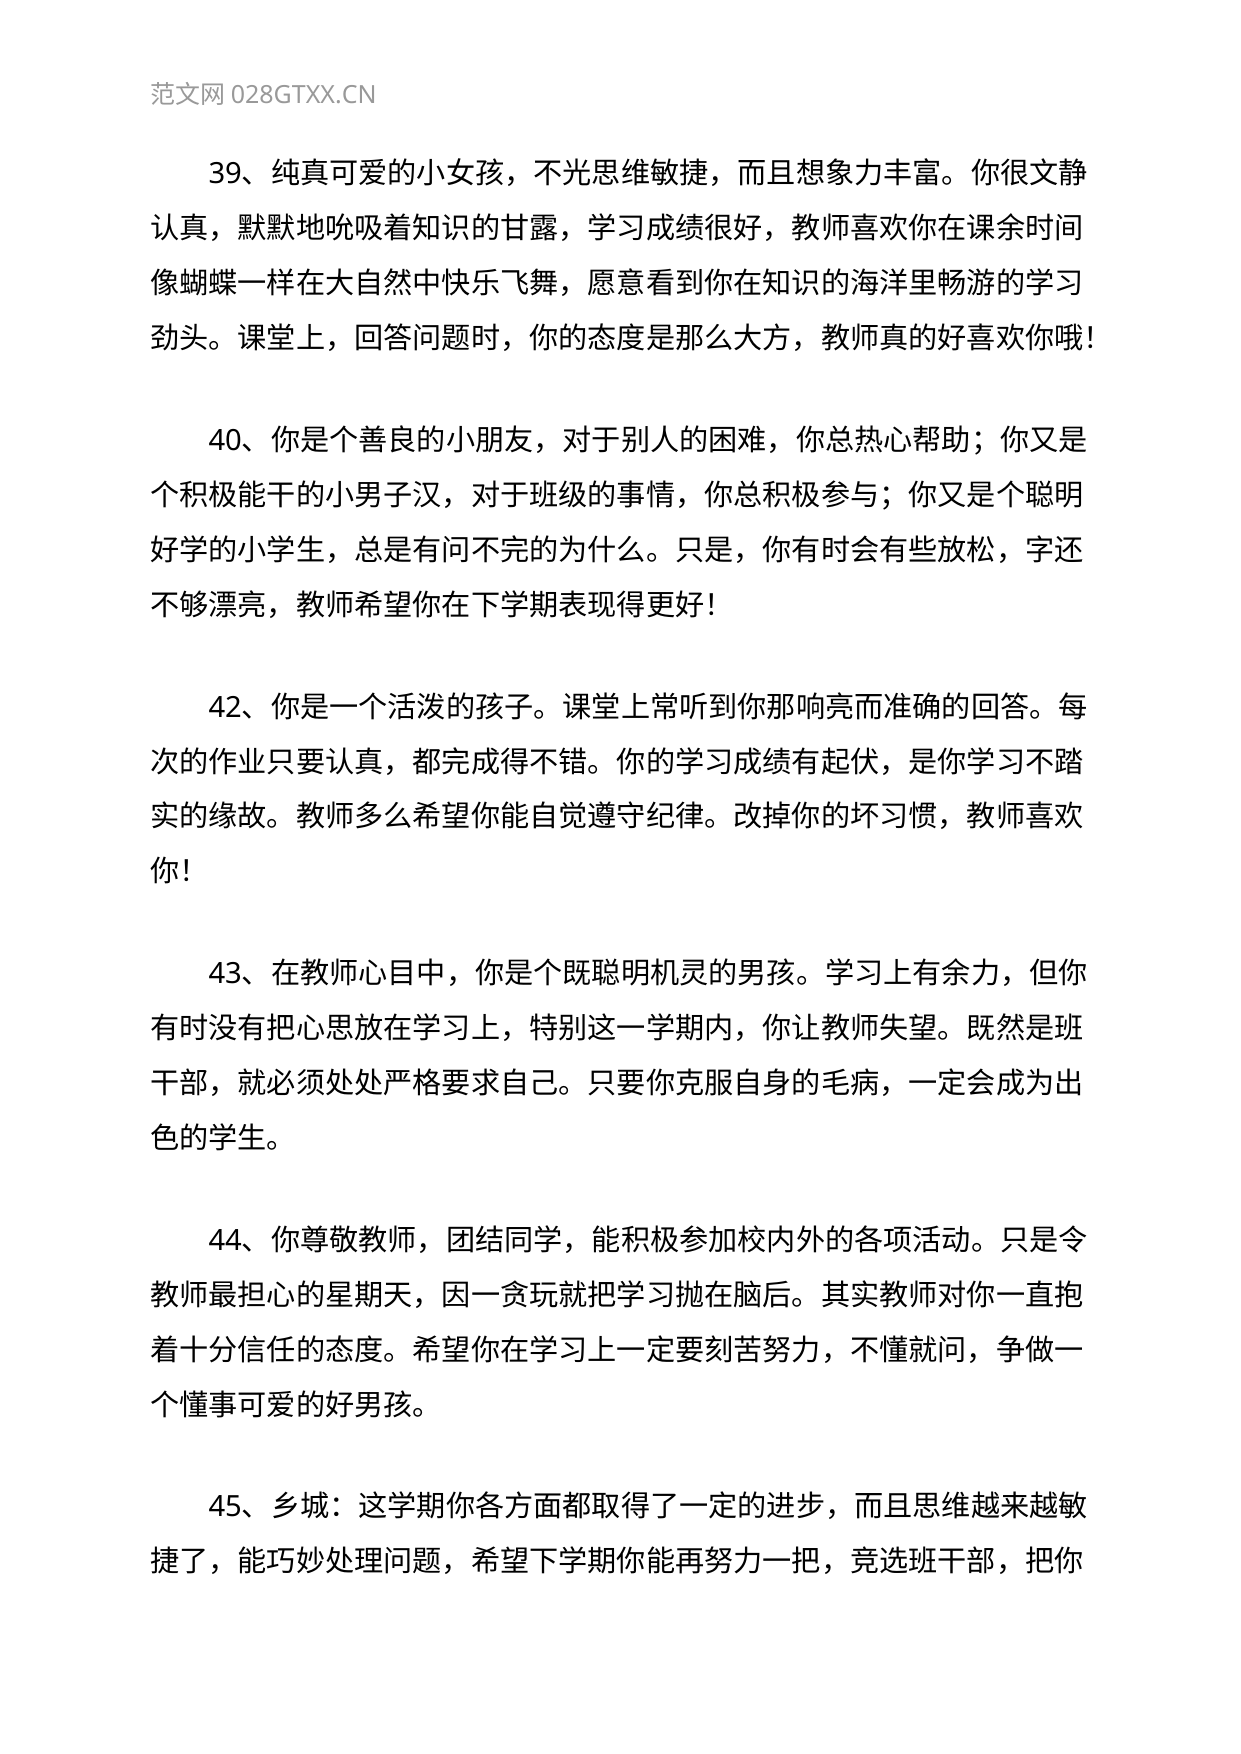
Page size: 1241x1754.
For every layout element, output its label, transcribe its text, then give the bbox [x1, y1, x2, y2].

text 43、在教师心目中，你是个既聪明机灵的男孩。学习上有余力，但你有时没有把心思放在学习上，特别这一学期内，你让教师失望。既然是班干部，就必须处处严格要求自己。只要你克服自身的毛病，一定会成为出色的学生。 [150, 950, 1090, 1157]
text 39、纯真可爱的小女孩，不光思维敏捷，而且想象力丰富。你很文静认真，默默地吮吸着知识的甘露，学习成绩很好，教师喜欢你在课余时间像蝴蝶一样在大自然中快乐飞舞，愿意看到你在知识的海洋里畅游的学习劲头。课堂上，回答问题时，你的态度是那么大方，教师真的好喜欢你哦！ [150, 150, 1090, 357]
text 44、你尊敬教师，团结同学，能积极参加校内外的各项活动。只是令教师最担心的星期天，因一贪玩就把学习抛在脑后。其实教师对你一直抱着十分信任的态度。希望你在学习上一定要刻苦努力，不懂就问，争做一个懂事可爱的好男孩。 [150, 1216, 1090, 1423]
text 40、你是个善良的小朋友，对于别人的困难，你总热心帮助；你又是个积极能干的小男子汉，对于班级的事情，你总积极参与；你又是个聪明好学的小学生，总是有问不完的为什么。只是，你有时会有些放松，字还不够漂亮，教师希望你在下学期表现得更好！ [150, 417, 1090, 624]
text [150, 1483, 1090, 1580]
text 42、你是一个活泼的孩子。课堂上常听到你那响亮而准确的回答。每次的作业只要认真，都完成得不错。你的学习成绩有起伏，是你学习不踏实的缘故。教师多么希望你能自觉遵守纪律。改掉你的坏习惯，教师喜欢你！ [150, 683, 1090, 890]
